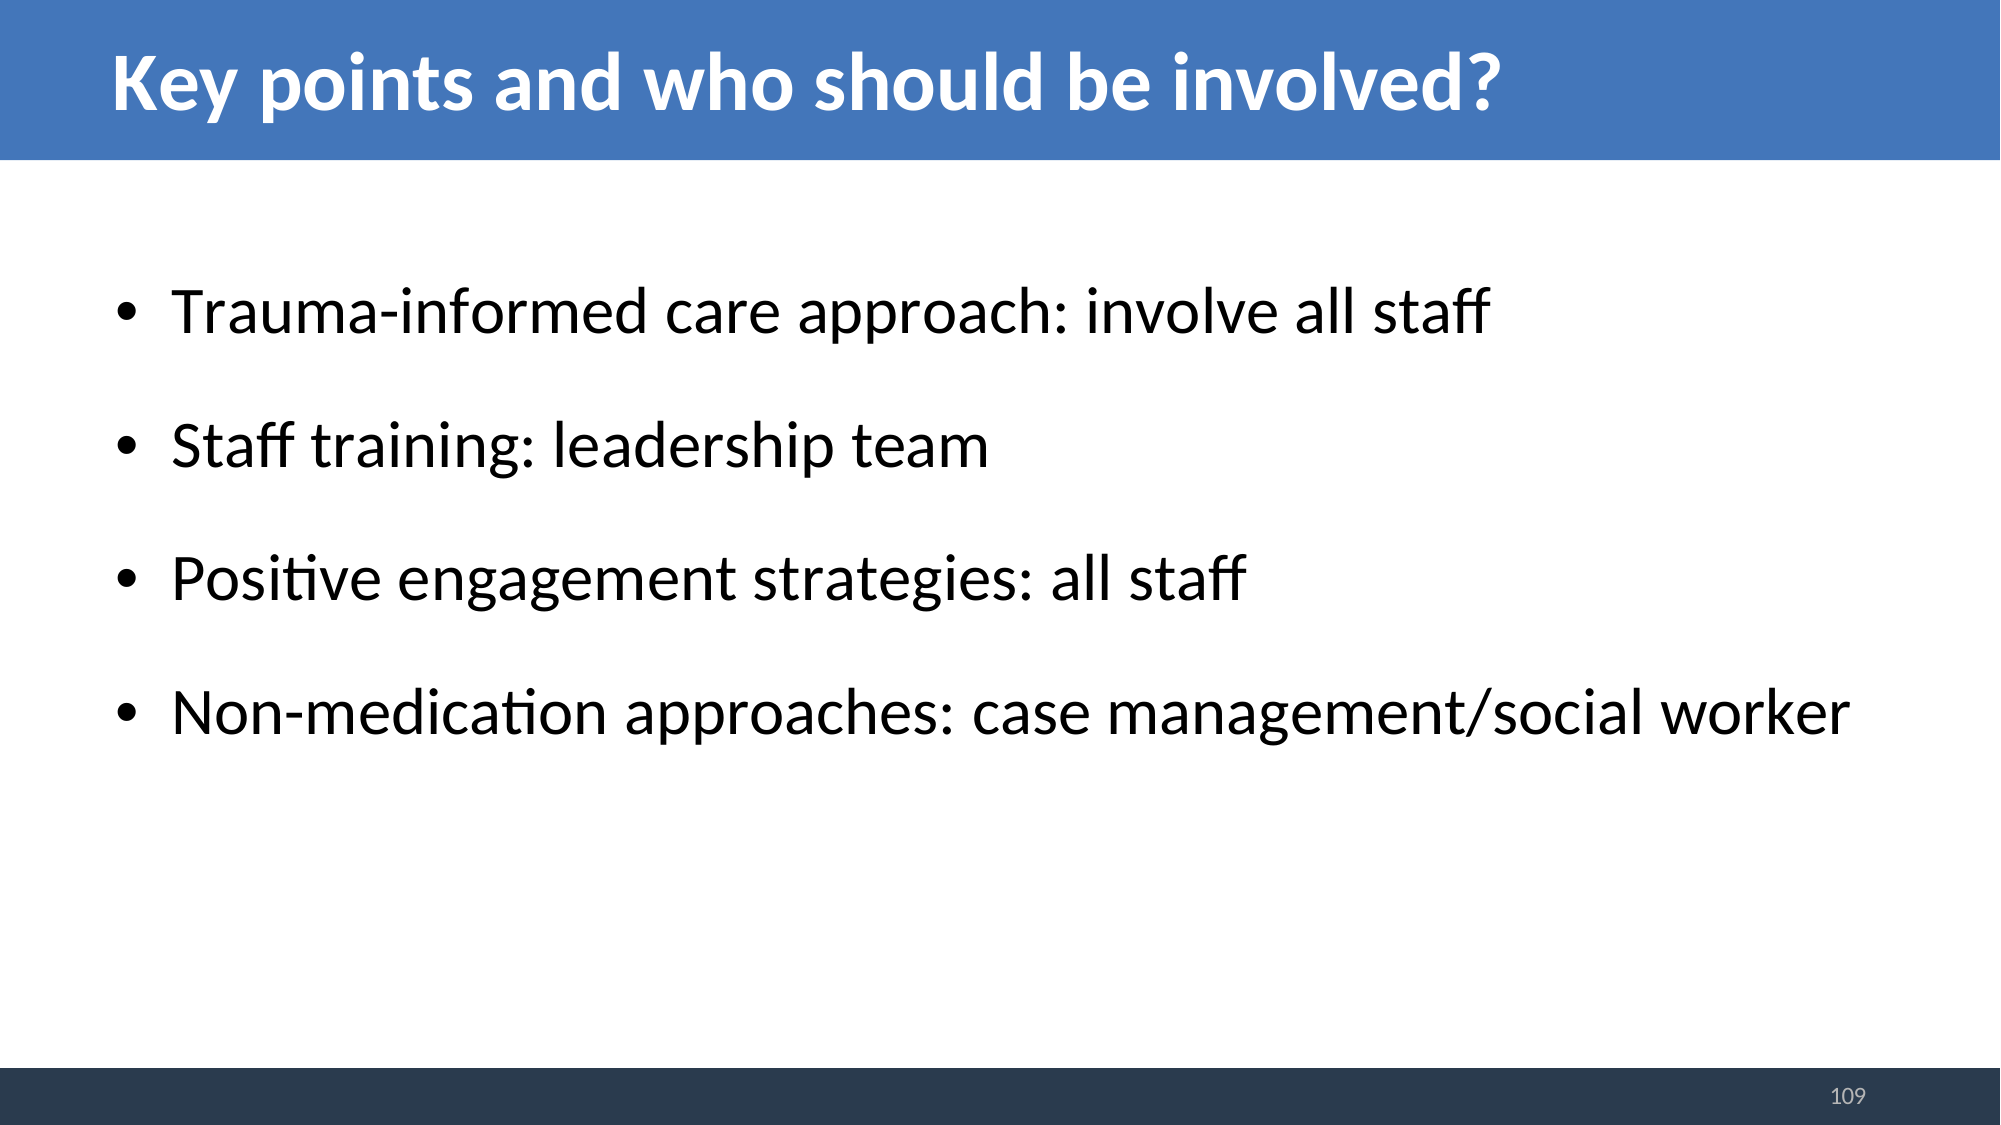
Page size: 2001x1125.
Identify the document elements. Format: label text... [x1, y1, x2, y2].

list Staff training: leadership team [115, 402, 2000, 484]
list Trauma-informed care approach: involve all staff [115, 269, 2000, 350]
list Positive engagement strategies: all staff [115, 536, 2000, 617]
list Non-medication approaches: case management/social worker [115, 669, 2000, 751]
